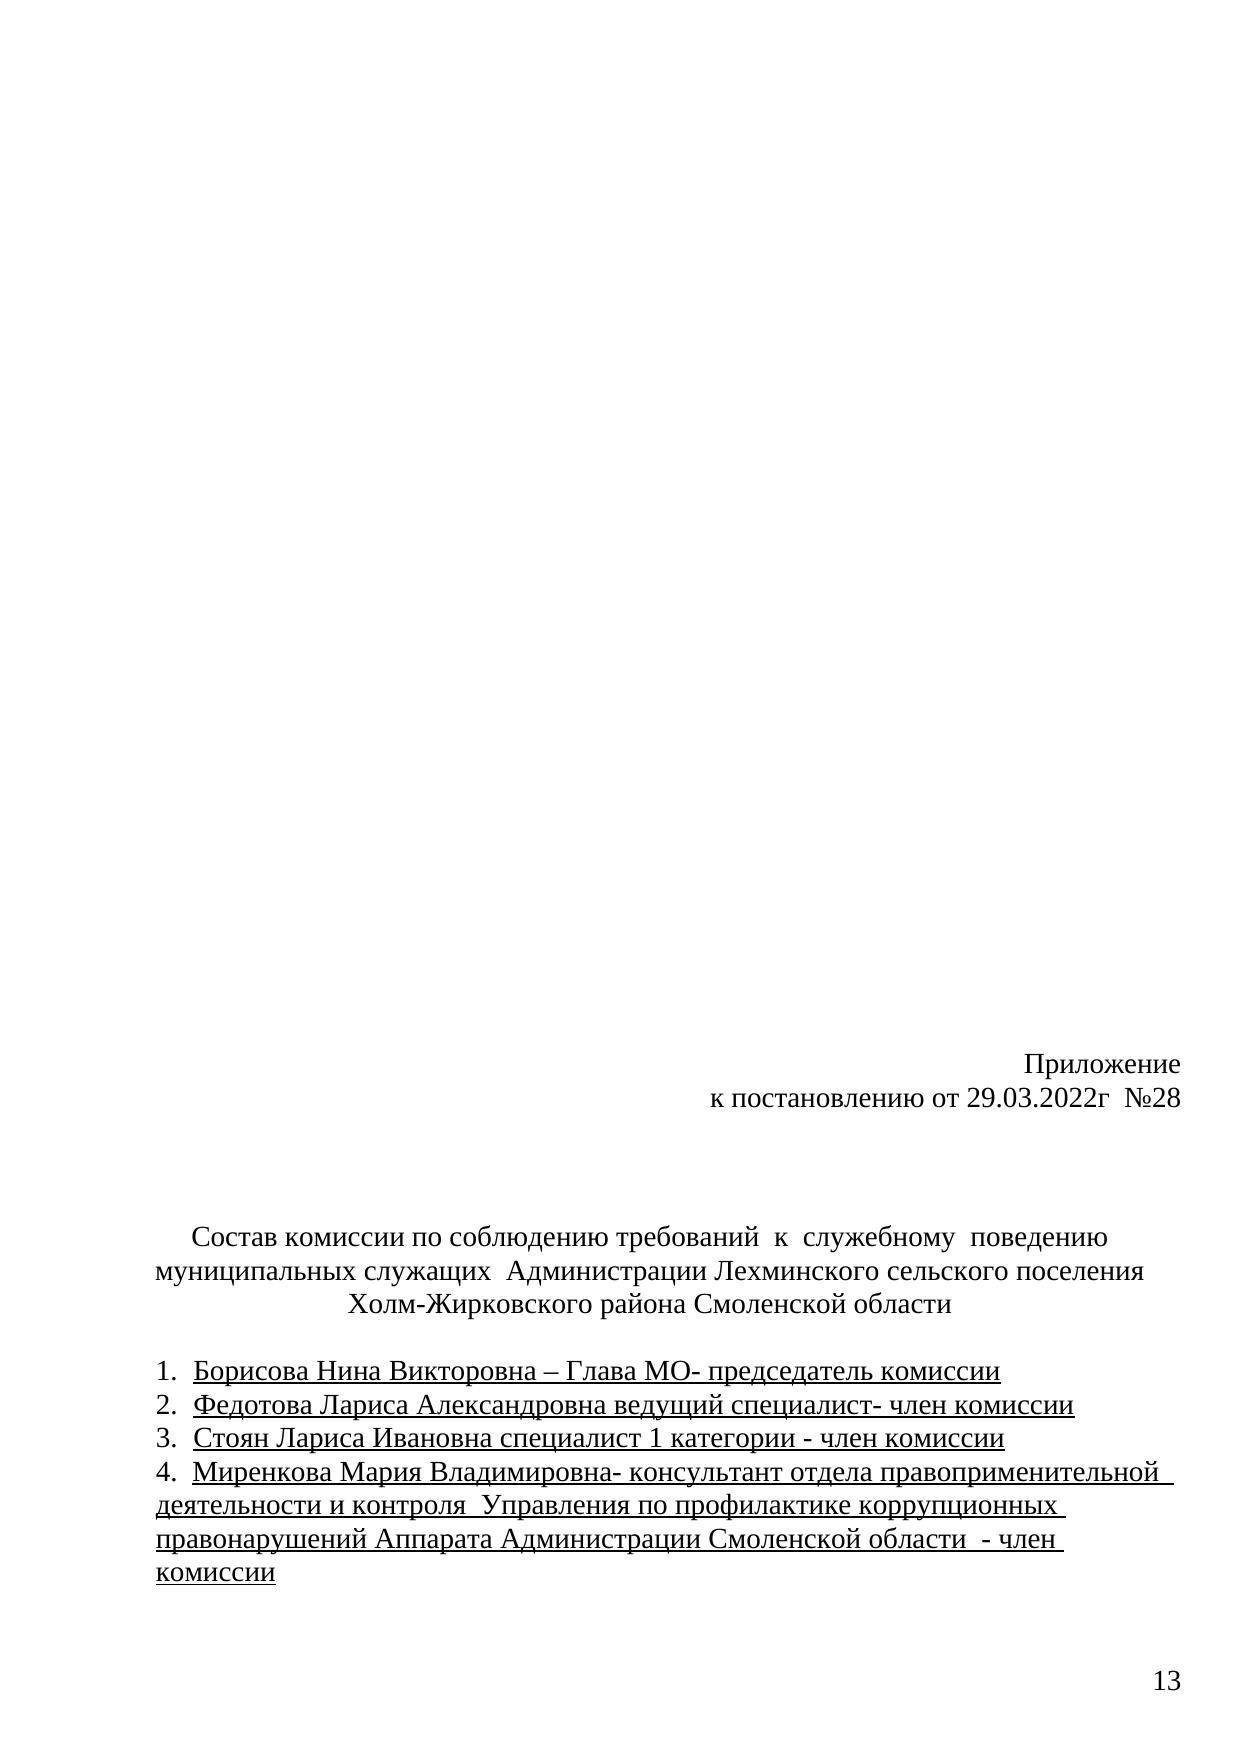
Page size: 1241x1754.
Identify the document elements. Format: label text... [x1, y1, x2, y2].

list Федотова Лариса Александровна ведущий специалист- член комиссии [156, 1387, 1181, 1420]
text к постановлению от 29.03.2022г №28 [118, 1080, 1181, 1114]
text Состав комиссии по соблюдению требований к служебному поведению муниципальных служащих Администрации Лехминского сельского поселения Холм-Жирковского района Смоленской области [118, 1219, 1181, 1320]
text Приложение [118, 1047, 1181, 1080]
text 4. Миренкова Мария Владимировна- консультант отдела правоприменительной деятельности и контроля Управления по профилактике коррупционных правонарушений Аппарата Администрации Смоленской области - член комиссии [156, 1454, 1181, 1588]
list Борисова Нина Викторовна – Глава МО- председатель комиссии [156, 1353, 1181, 1387]
list Стоян Лариса Ивановна специалист 1 категории - член комиссии [156, 1420, 1181, 1454]
